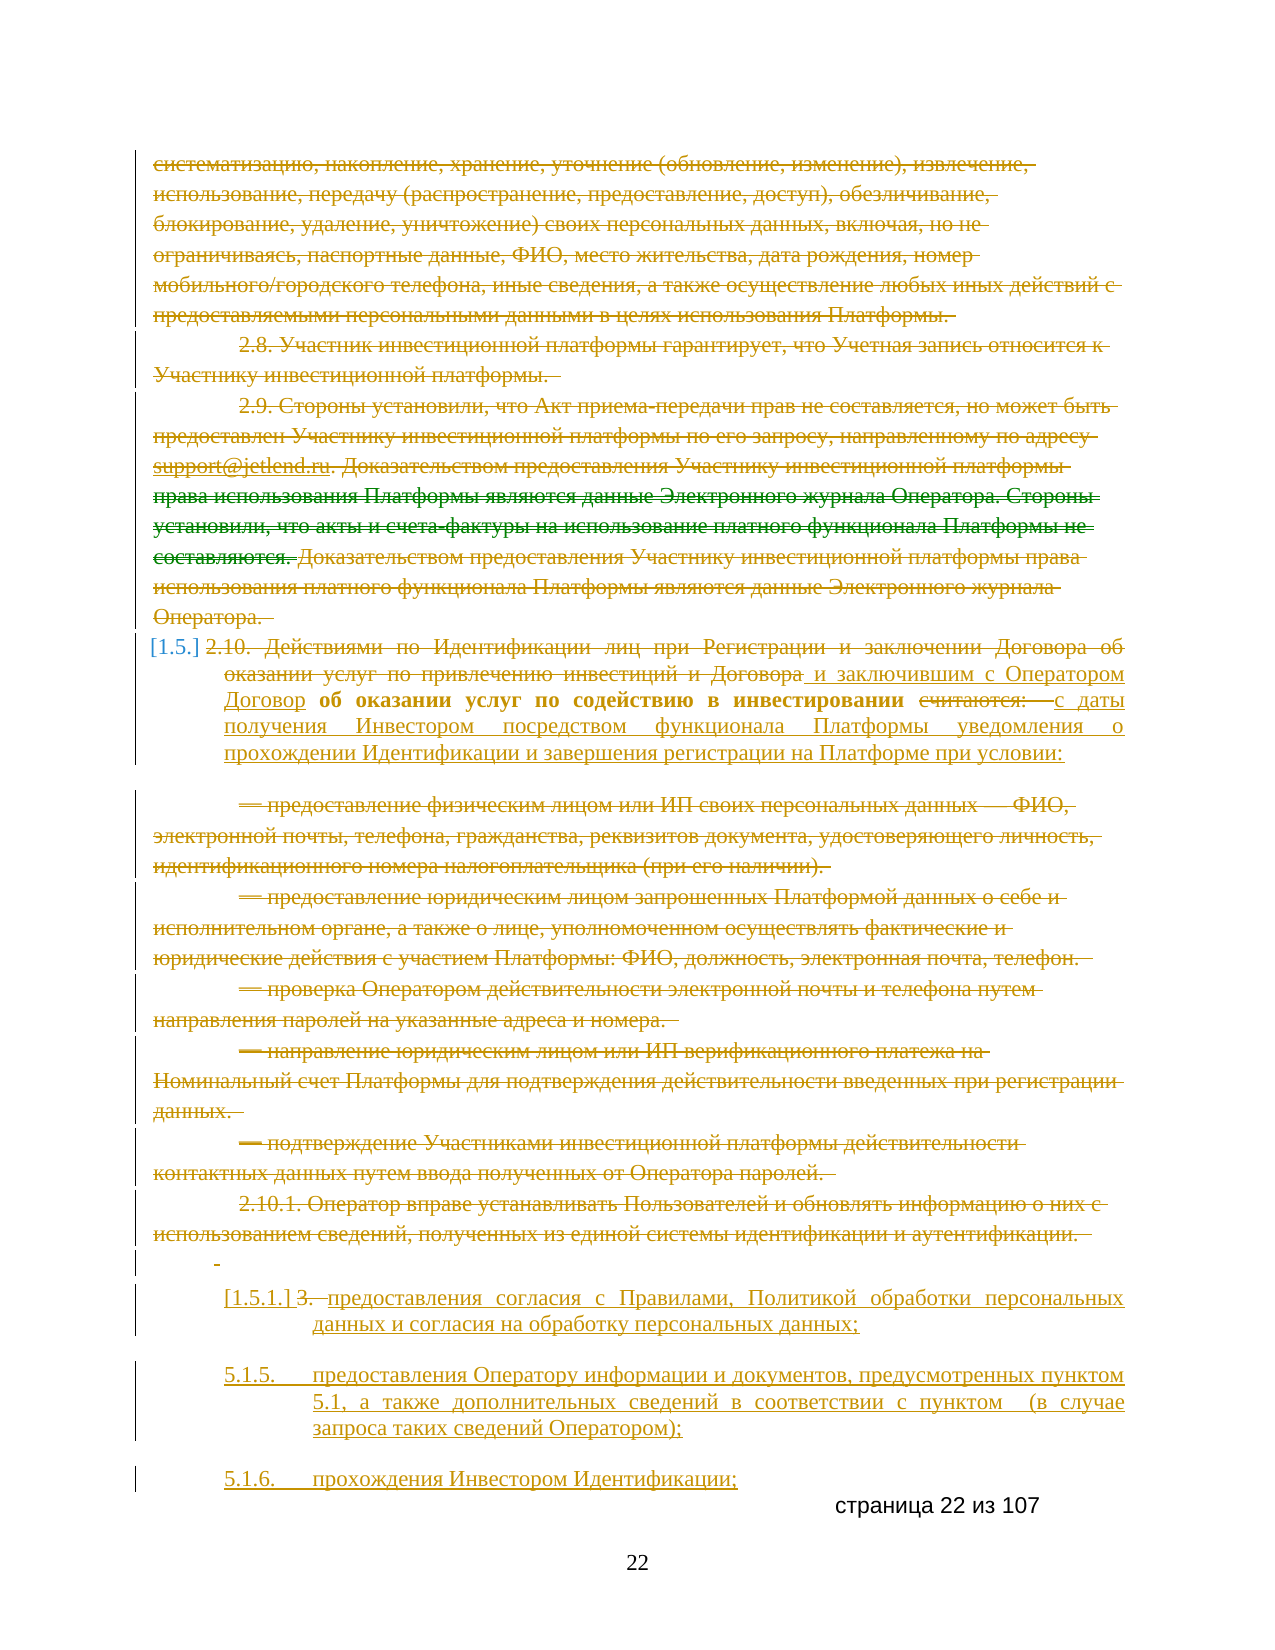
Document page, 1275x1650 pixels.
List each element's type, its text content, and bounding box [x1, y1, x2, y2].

list об оказании услуг по содействию в инвестировании [150, 649, 1125, 765]
list об оказании услуг по содействию в инвестировании [205, 633, 1125, 648]
